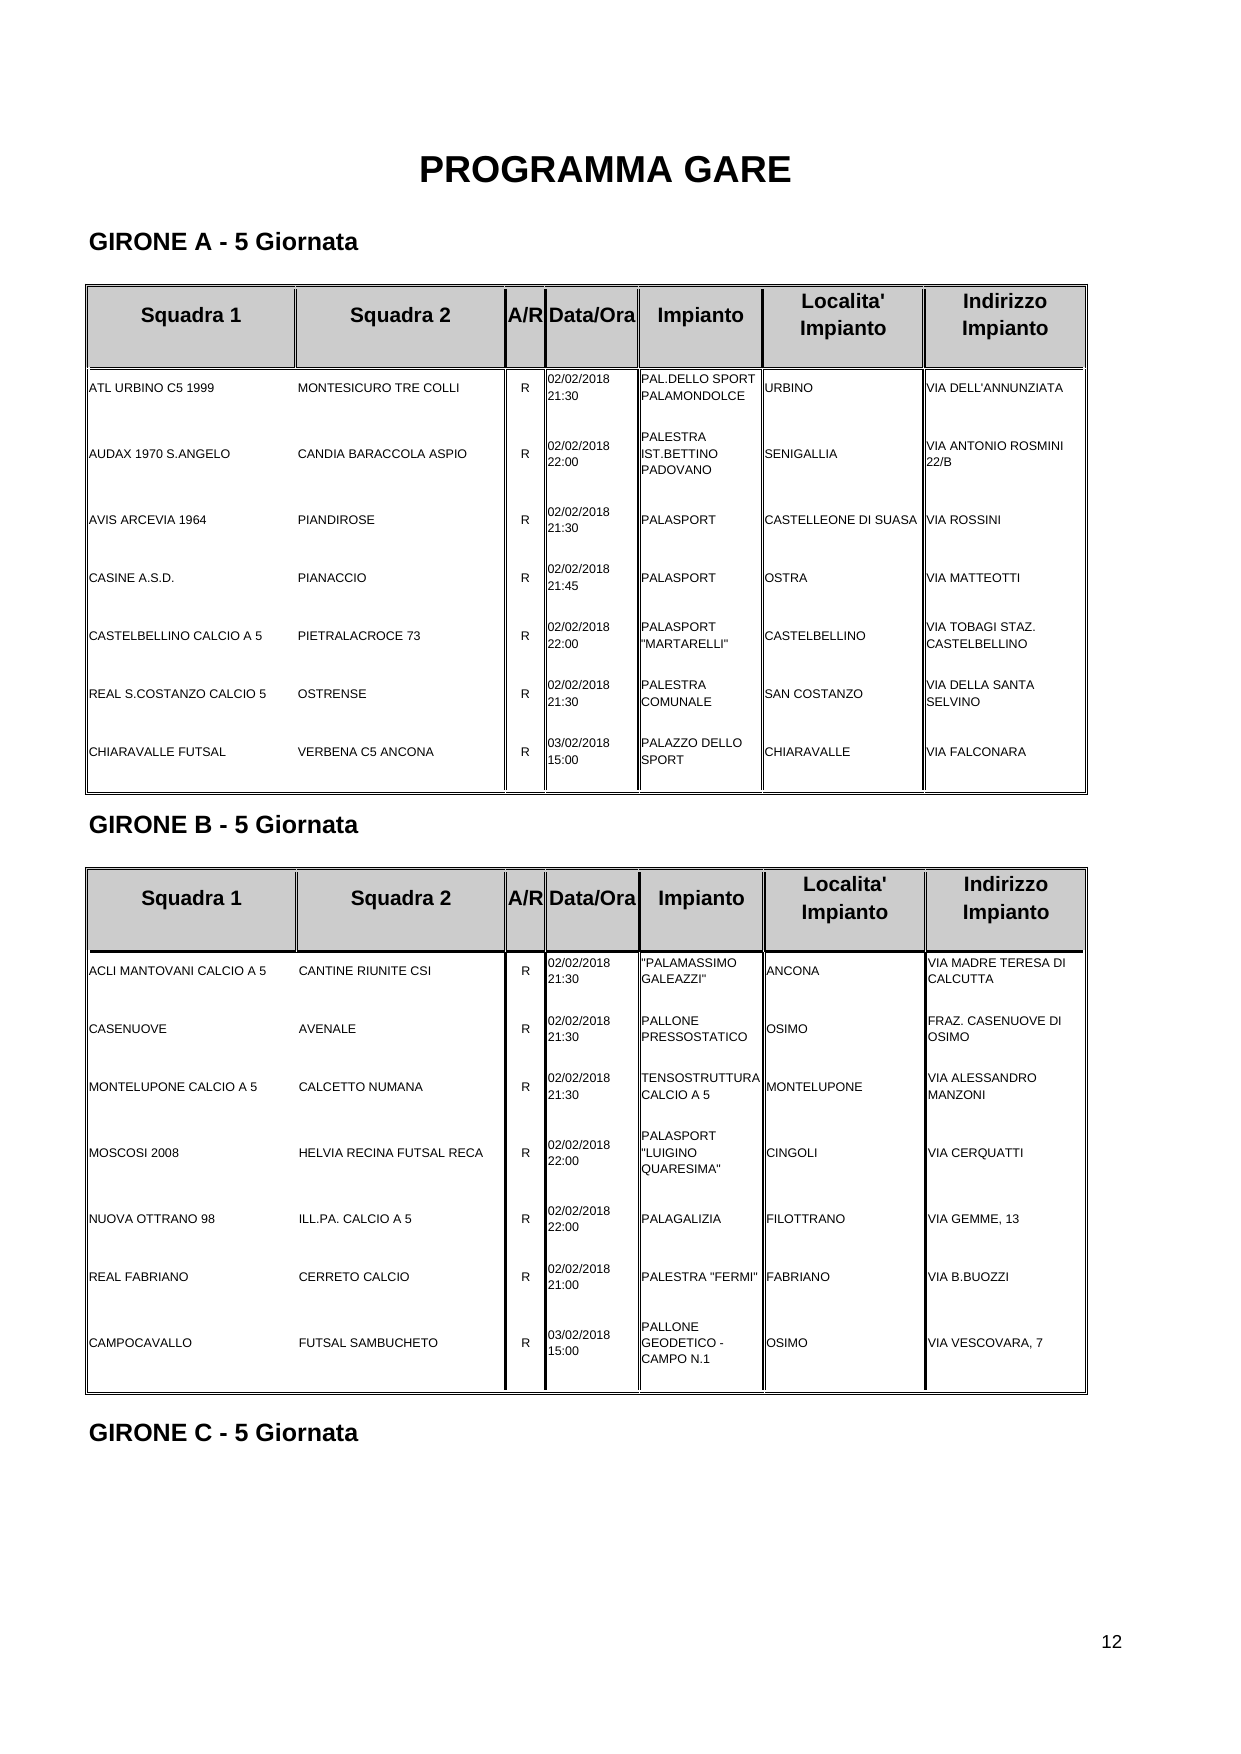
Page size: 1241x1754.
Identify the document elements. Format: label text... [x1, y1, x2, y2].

table_cell CANTINE RIUNITE CSI [296, 953, 504, 1011]
table_cell PALLONE GEODETICO - CAMPO N.1 [639, 1317, 764, 1392]
table_cell REAL FABRIANO [88, 1259, 296, 1317]
table_cell VIA FALCONARA [924, 734, 1085, 792]
table_cell CASINE A.S.D. [88, 560, 296, 618]
table_cell 02/02/2018 21:30 [547, 1011, 638, 1069]
table_cell CAMPOCAVALLO [88, 1317, 296, 1392]
table_cell FILOTTRANO [766, 1201, 924, 1259]
table_cell PIETRALACROCE 73 [296, 618, 504, 676]
table_cell OSTRA [764, 560, 922, 618]
table_cell VIA CERQUATTI [927, 1127, 1085, 1201]
table_cell CALCETTO NUMANA [296, 1069, 504, 1127]
table_cell PALESTRA "FERMI" [641, 1259, 762, 1317]
table_cell "PALAMASSIMO GALEAZZI" [641, 953, 762, 1011]
table_cell R [507, 676, 544, 734]
table_cell MONTESICURO TRE COLLI [296, 370, 504, 428]
text GIRONE C - 5 Giornata [89, 976, 1122, 1446]
text GIRONE A - 5 Giornata [89, 226, 1122, 255]
table_cell PALASPORT [641, 502, 761, 560]
table_cell 02/02/2018 22:00 [547, 428, 637, 502]
table_cell 02/02/2018 21:00 [547, 1259, 638, 1317]
table_cell PALASPORT "LUIGINO QUARESIMA" [641, 1127, 762, 1201]
table_cell VIA GEMME, 13 [927, 1201, 1085, 1259]
table_cell MOSCOSI 2008 [88, 1127, 296, 1201]
table_cell AUDAX 1970 S.ANGELO [88, 428, 296, 502]
table_cell PAL.DELLO SPORT PALAMONDOLCE [641, 370, 761, 428]
table_cell OSIMO [764, 1317, 926, 1392]
table_cell FABRIANO [766, 1259, 924, 1317]
table_header Data/Ora [545, 287, 639, 367]
table_cell HELVIA RECINA FUTSAL RECA [296, 1127, 504, 1201]
table_cell OSIMO [766, 1011, 924, 1069]
table_cell FRAZ. CASENUOVE DI OSIMO [927, 1011, 1085, 1069]
table_cell R [507, 428, 544, 502]
table_cell R [507, 1127, 544, 1201]
table_cell SAN COSTANZO [764, 676, 922, 734]
table_cell PALAGALIZIA [641, 1201, 762, 1259]
table_cell VIA ANTONIO ROSMINI 22/B [926, 428, 1085, 502]
table_cell R [507, 618, 544, 676]
table_cell PALLONE PRESSOSTATICO [641, 1011, 762, 1069]
table_cell R [505, 734, 545, 792]
table_cell ILL.PA. CALCIO A 5 [296, 1201, 504, 1259]
table_header Localita' Impianto [762, 285, 924, 367]
table_header Localita' Impianto [764, 870, 926, 950]
text GIRONE B - 5 Giornata [89, 392, 1122, 838]
table_cell TENSOSTRUTTURA CALCIO A 5 [641, 1069, 762, 1127]
table_cell 02/02/2018 22:00 [547, 1127, 638, 1201]
table_cell 02/02/2018 21:30 [547, 953, 638, 1011]
table_cell R [507, 953, 544, 1011]
table_cell R [507, 1011, 544, 1069]
table_cell VIA ALESSANDRO MANZONI [927, 1069, 1085, 1127]
table_cell ACLI MANTOVANI CALCIO A 5 [88, 950, 296, 1011]
table_header A/R [505, 285, 545, 367]
table_cell R [506, 1317, 546, 1392]
table_cell R [507, 502, 544, 560]
table_cell 03/02/2018 15:00 [546, 1317, 639, 1392]
table_cell VERBENA C5 ANCONA [296, 734, 505, 792]
table_cell NUOVA OTTRANO 98 [88, 1201, 296, 1259]
table_cell CASTELBELLINO CALCIO A 5 [88, 618, 296, 676]
table_cell CERRETO CALCIO [296, 1259, 504, 1317]
table_cell MONTELUPONE CALCIO A 5 [88, 1069, 296, 1127]
table_cell ANCONA [766, 953, 924, 1011]
table_cell FUTSAL SAMBUCHETO [296, 1317, 506, 1392]
table_cell R [507, 1069, 544, 1127]
table_cell MONTELUPONE [766, 1069, 924, 1127]
table_cell CHIARAVALLE FUTSAL [88, 734, 296, 792]
table_cell URBINO [764, 370, 922, 428]
table_header Impianto [639, 287, 762, 367]
table_cell VIA TOBAGI STAZ. CASTELBELLINO [926, 618, 1085, 676]
table_cell R [507, 370, 544, 428]
table_cell VIA MADRE TERESA DI CALCUTTA [927, 950, 1085, 1011]
table_cell ATL URBINO C5 1999 [86, 367, 296, 428]
table_cell 02/02/2018 21:30 [547, 1069, 638, 1127]
table_cell CASENUOVE [88, 1011, 296, 1069]
table_cell VIA DELLA SANTA SELVINO [926, 676, 1085, 734]
table_header Data/Ora [546, 868, 639, 950]
table_cell SENIGALLIA [764, 428, 922, 502]
table_cell PALASPORT "MARTARELLI" [641, 618, 761, 676]
table_cell PALAZZO DELLO SPORT [639, 734, 762, 792]
table_header Squadra 1 [88, 287, 296, 367]
table_cell PALASPORT [641, 560, 761, 618]
table_header Squadra 2 [296, 285, 505, 367]
table_cell AVIS ARCEVIA 1964 [88, 502, 296, 560]
table_cell R [507, 1259, 544, 1317]
table_cell CHIARAVALLE [762, 734, 924, 792]
table_cell VIA VESCOVARA, 7 [926, 1317, 1085, 1392]
table_cell VIA ROSSINI [926, 502, 1085, 560]
table_header Squadra 1 [88, 870, 296, 950]
table_cell 02/02/2018 21:30 [547, 676, 637, 734]
table_cell REAL S.COSTANZO CALCIO 5 [88, 676, 296, 734]
table_cell OSTRENSE [296, 676, 504, 734]
text PROGRAMMA GARE [89, 148, 1122, 191]
table_header A/R [506, 870, 546, 950]
table_cell VIA B.BUOZZI [927, 1259, 1085, 1317]
table_cell 02/02/2018 22:00 [547, 618, 637, 676]
table_header Impianto [639, 868, 764, 950]
table_cell 02/02/2018 22:00 [547, 1201, 638, 1259]
table_cell CANDIA BARACCOLA ASPIO [296, 428, 504, 502]
table_cell VIA DELL'ANNUNZIATA [924, 367, 1086, 428]
table_cell PALESTRA IST.BETTINO PADOVANO [641, 428, 761, 502]
table_cell R [507, 560, 544, 618]
table_cell CASTELBELLINO [764, 618, 922, 676]
table_cell PIANACCIO [296, 560, 504, 618]
table_header Squadra 2 [296, 870, 506, 950]
table_cell 02/02/2018 21:45 [547, 560, 637, 618]
table_cell CINGOLI [766, 1127, 924, 1201]
table_cell 02/02/2018 21:30 [547, 502, 637, 560]
table_cell PIANDIROSE [296, 502, 504, 560]
table_cell R [507, 1201, 544, 1259]
table_header Indirizzo Impianto [924, 287, 1085, 367]
table_cell PALESTRA COMUNALE [641, 676, 761, 734]
table_cell VIA MATTEOTTI [926, 560, 1085, 618]
table_header Indirizzo Impianto [926, 870, 1085, 950]
table_cell CASTELLEONE DI SUASA [764, 502, 922, 560]
table_cell AVENALE [296, 1011, 504, 1069]
table_cell 02/02/2018 21:30 [547, 370, 637, 428]
table_cell 03/02/2018 15:00 [545, 734, 639, 792]
